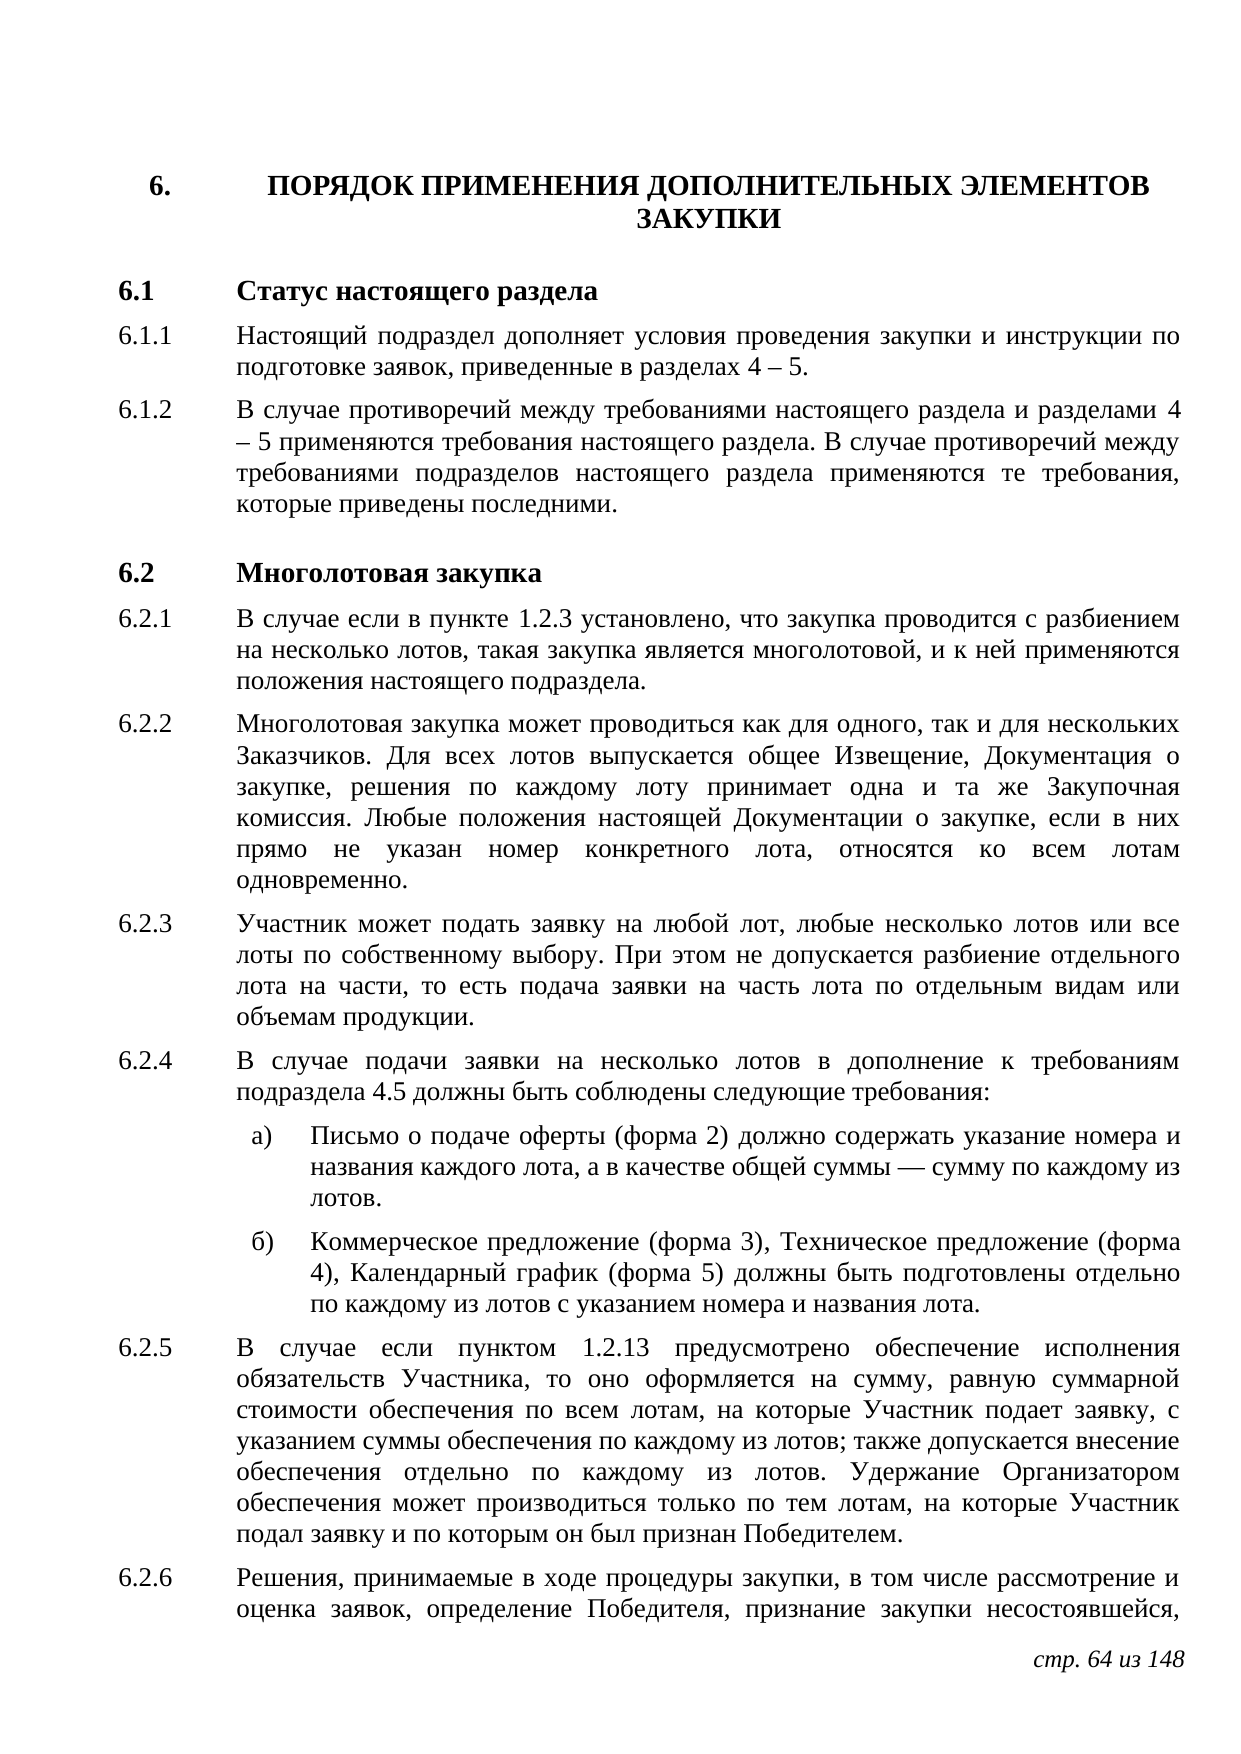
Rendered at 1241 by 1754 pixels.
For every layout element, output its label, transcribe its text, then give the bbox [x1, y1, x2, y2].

list Многолотовая закупка может проводиться как для одного, так и для нескольких Заказчиков. Для всех лотов выпускается общее Извещение, Документация о закупке, решения по каждому лоту принимает одна и та же Закупочная комиссия. Любые положения настоящей Документации о закупке, если в них прямо не указан номер конкретного лота, относятся ко всем лотам одновременно. [118, 708, 1181, 894]
subtitle Статус настоящего раздела [118, 273, 1181, 306]
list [118, 1561, 1181, 1623]
subtitle ПОРЯДОК ПРИМЕНЕНИЯ ДОПОЛНИТЕЛЬНЫХ ЭЛЕМЕНТОВ ЗАКУПКИ [118, 168, 1181, 235]
list В случае подачи заявки на несколько лотов в дополнение к требованиям подраздела 4.5 должны быть соблюдены следующие требования: [118, 1044, 1181, 1106]
text В случае противоречий между требованиями настоящего раздела и разделами 4 – 5 применяются требования настоящего раздела. В случае противоречий между требованиями подразделов настоящего раздела применяются те требования, которые приведены последними. [118, 393, 1181, 518]
list Участник может подать заявку на любой лот, любые несколько лотов или все лоты по собственному выбору. При этом не допускается разбиение отдельного лота на части, то есть подача заявки на часть лота по отдельным видам или объемам продукции. [118, 907, 1181, 1032]
list В случае если в пункте 1.2.3 установлено, что закупка проводится с разбиением на несколько лотов, такая закупка является многолотовой, и к ней применяются положения настоящего подраздела. [118, 602, 1181, 695]
text Письмо о подаче оферты (форма 2) должно содержать указание номера и названия каждого лота, а в качестве общей суммы — сумму по каждому из лотов. [251, 1119, 1181, 1212]
subtitle Многолотовая закупка [118, 556, 1181, 589]
list В случае если пунктом 1.2.13 предусмотрено обеспечение исполнения обязательств Участника, то оно оформляется на сумму, равную суммарной стоимости обеспечения по всем лотам, на которые Участник подает заявку, с указанием суммы обеспечения по каждому из лотов; также допускается внесение обеспечения отдельно по каждому из лотов. Удержание Организатором обеспечения может производиться только по тем лотам, на которые Участник подал заявку и по которым он был признан Победителем. [118, 1331, 1181, 1549]
text Коммерческое предложение (форма 3), Техническое предложение (форма 4), Календарный график (форма 5) должны быть подготовлены отдельно по каждому из лотов с указанием номера и названия лота. [251, 1225, 1181, 1318]
text Настоящий подраздел дополняет условия проведения закупки и инструкции по подготовке заявок, приведенные в разделах 4 – 5. [118, 319, 1181, 381]
